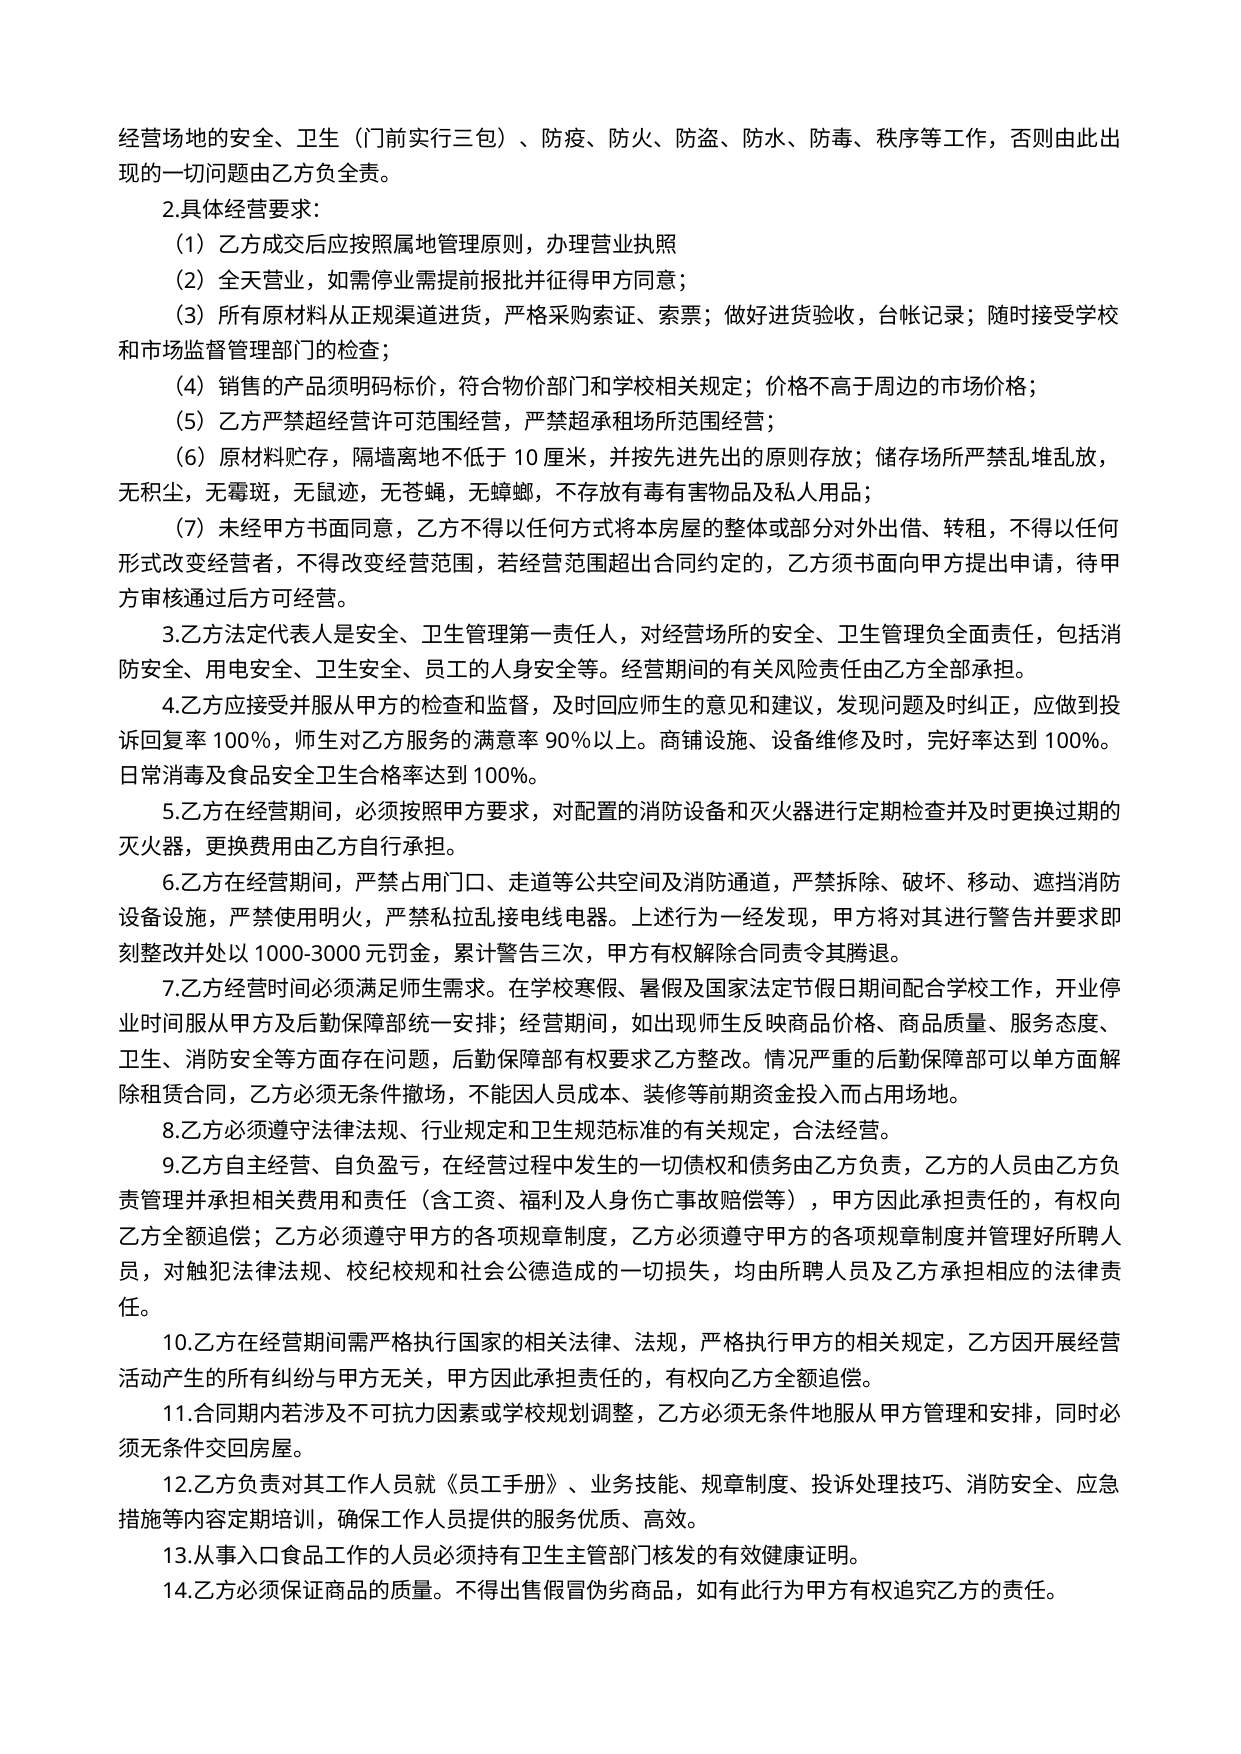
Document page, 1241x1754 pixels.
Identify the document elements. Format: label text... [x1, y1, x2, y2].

text 7.乙方经营时间必须满足师生需求。在学校寒假、暑假及国家法定节假日期间配合学校工作，开业停业时间服从甲方及后勤保障部统一安排；经营期间，如出现师生反映商品价格、商品质量、服务态度、卫生、消防安全等方面存在问题，后勤保障部有权要求乙方整改。情况严重的后勤保障部可以单方面解除租赁合同，乙方必须无条件撤场，不能因人员成本、装修等前期资金投入而占用场地。 [118, 968, 1122, 1110]
text 5.乙方在经营期间，必须按照甲方要求，对配置的消防设备和灭火器进行定期检查并及时更换过期的灭火器，更换费用由乙方自行承担。 [118, 791, 1122, 862]
text 8.乙方必须遵守法律法规、行业规定和卫生规范标准的有关规定，合法经营。 [118, 1110, 1122, 1145]
text 6.乙方在经营期间，严禁占用门口、走道等公共空间及消防通道，严禁拆除、破坏、移动、遮挡消防设备设施，严禁使用明火，严禁私拉乱接电线电器。上述行为一经发现，甲方将对其进行警告并要求即刻整改并处以1000-3000元罚金，累计警告三次，甲方有权解除合同责令其腾退。 [118, 862, 1122, 968]
text 13.从事入口食品工作的人员必须持有卫生主管部门核发的有效健康证明。 [118, 1535, 1122, 1570]
text 2.具体经营要求： [118, 189, 1122, 224]
text （1）乙方成交后应按照属地管理原则，办理营业执照 [118, 224, 1122, 260]
text 12.乙方负责对其工作人员就《员工手册》、业务技能、规章制度、投诉处理技巧、消防安全、应急措施等内容定期培训，确保工作人员提供的服务优质、高效。 [118, 1464, 1122, 1535]
text （6）原材料贮存，隔墙离地不低于10厘米，并按先进先出的原则存放；储存场所严禁乱堆乱放，无积尘，无霉斑，无鼠迹，无苍蝇，无蟑螂，不存放有毒有害物品及私人用品； [543, 471, 1122, 508]
text （7）未经甲方书面同意，乙方不得以任何方式将本房屋的整体或部分对外出借、转租，不得以任何形式改变经营者，不得改变经营范围，若经营范围超出合同约定的，乙方须书面向甲方提出申请，待甲方审核通过后方可经营。 [118, 578, 1122, 614]
text （3）所有原材料从正规渠道进货，严格采购索证、索票；做好进货验收，台帐记录；随时接受学校和市场监督管理部门的检查； [118, 295, 1122, 366]
text （5）乙方严禁超经营许可范围经营，严禁超承租场所范围经营； [118, 401, 1122, 437]
text 9.乙方自主经营、自负盈亏，在经营过程中发生的一切债权和债务由乙方负责，乙方的人员由乙方负责管理并承担相关费用和责任（含工资、福利及人身伤亡事故赔偿等），甲方因此承担责任的，有权向乙方全额追偿；乙方必须遵守甲方的各项规章制度，乙方必须遵守甲方的各项规章制度并管理好所聘人员，对触犯法律法规、校纪校规和社会公德造成的一切损失，均由所聘人员及乙方承担相应的法律责任。 [118, 1145, 1122, 1322]
text （6）原材料贮存，隔墙离地不低于10厘米，并按先进先出的原则存放；储存场所严禁乱堆乱放，无积尘，无霉斑，无鼠迹，无苍蝇，无蟑螂，不存放有毒有害物品及私人用品； [118, 437, 1122, 472]
text 10.乙方在经营期间需严格执行国家的相关法律、法规，严格执行甲方的相关规定，乙方因开展经营活动产生的所有纠纷与甲方无关，甲方因此承担责任的，有权向乙方全额追偿。 [118, 1322, 1122, 1393]
text （7）未经甲方书面同意，乙方不得以任何方式将本房屋的整体或部分对外出借、转租，不得以任何形式改变经营者，不得改变经营范围，若经营范围超出合同约定的，乙方须书面向甲方提出申请，待甲方审核通过后方可经营。 [118, 508, 1122, 543]
text 14.乙方必须保证商品的质量。不得出售假冒伪劣商品，如有此行为甲方有权追究乙方的责任。 [118, 1570, 1122, 1606]
text （2）全天营业，如需停业需提前报批并征得甲方同意； [118, 260, 1122, 295]
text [118, 118, 1122, 189]
text 4.乙方应接受并服从甲方的检查和监督，及时回应师生的意见和建议，发现问题及时纠正，应做到投诉回复率100％，师生对乙方服务的满意率90％以上。商铺设施、设备维修及时，完好率达到100%。日常消毒及食品安全卫生合格率达到100%。 [118, 685, 1122, 791]
text 11.合同期内若涉及不可抗力因素或学校规划调整，乙方必须无条件地服从甲方管理和安排，同时必须无条件交回房屋。 [118, 1393, 1122, 1464]
text （4）销售的产品须明码标价，符合物价部门和学校相关规定；价格不高于周边的市场价格； [118, 366, 1122, 401]
text 3.乙方法定代表人是安全、卫生管理第一责任人，对经营场所的安全、卫生管理负全面责任，包括消防安全、用电安全、卫生安全、员工的人身安全等。经营期间的有关风险责任由乙方全部承担。 [118, 614, 1122, 685]
